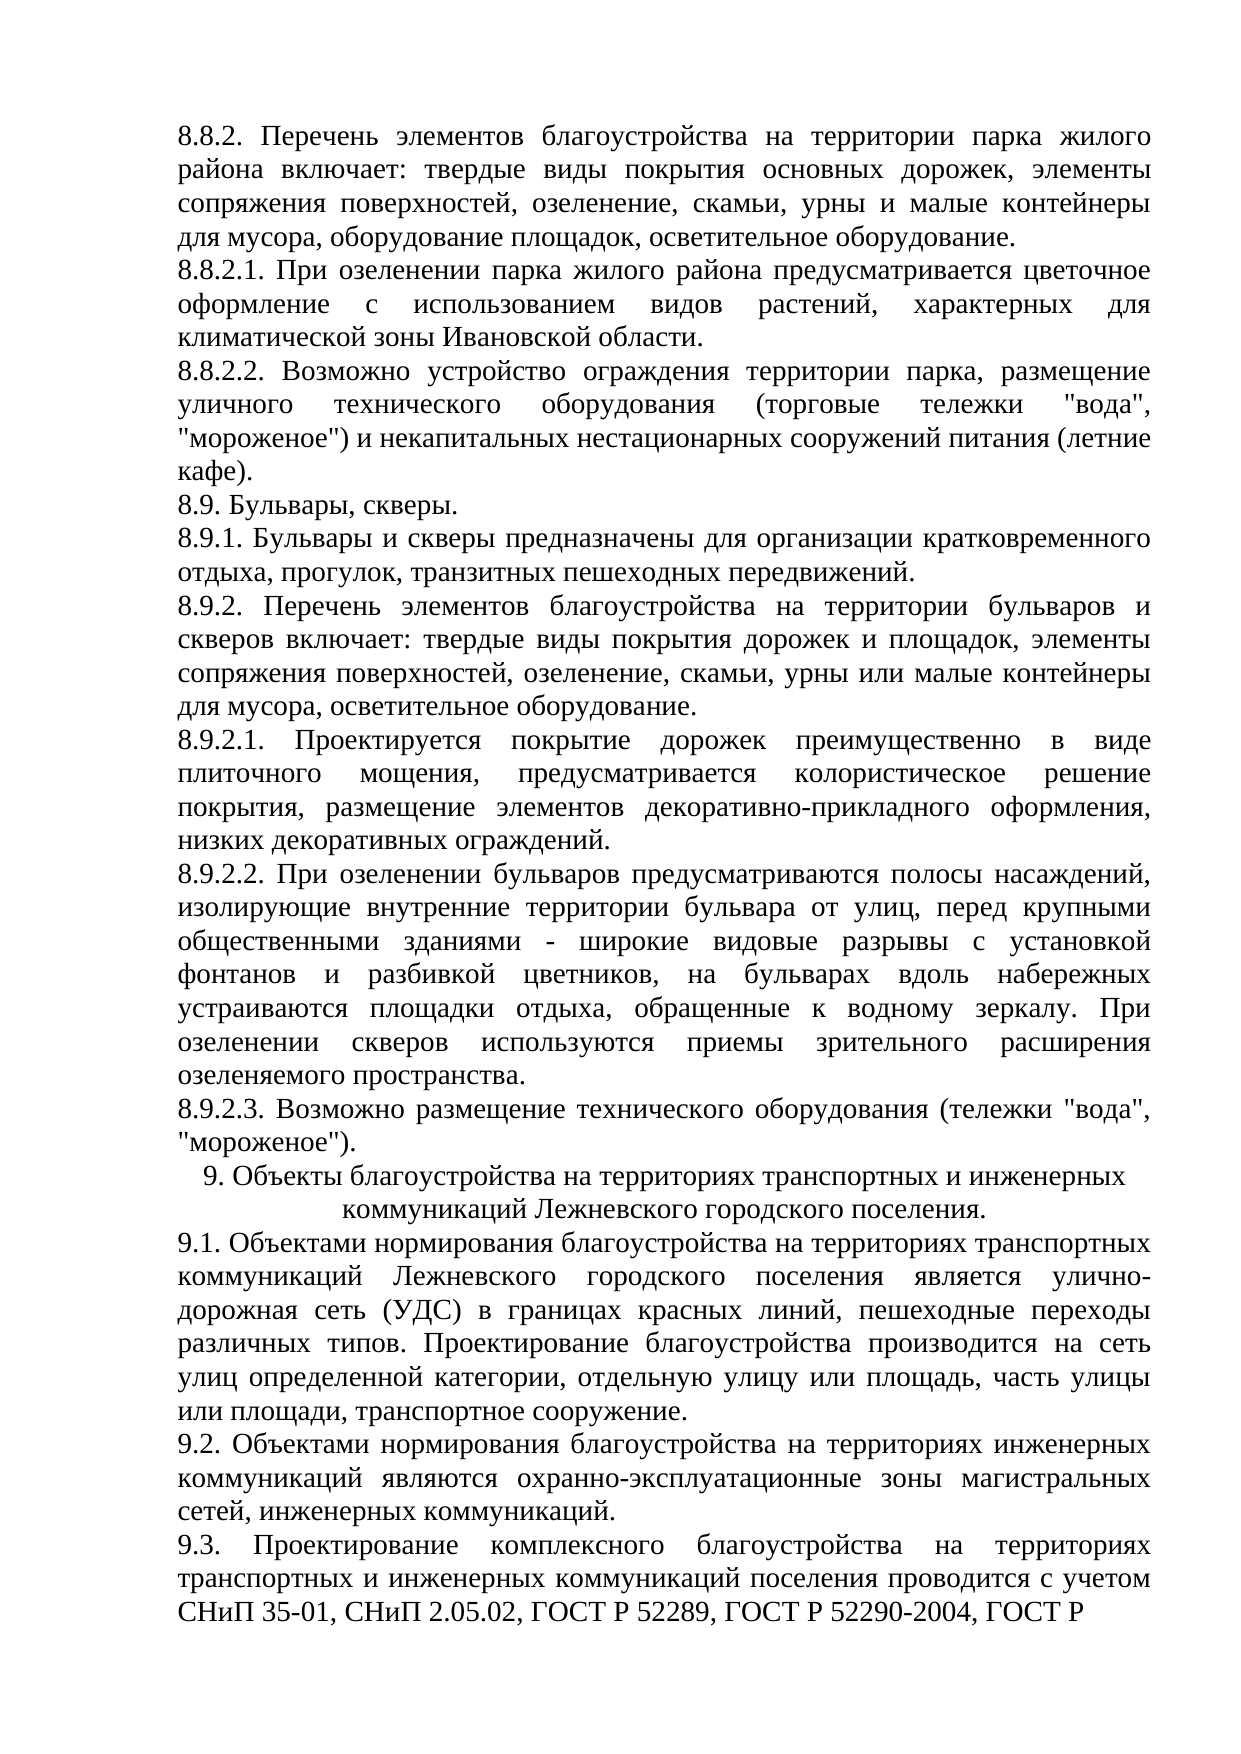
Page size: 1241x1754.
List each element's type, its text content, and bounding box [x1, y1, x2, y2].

text 8.8.2.1. При озеленении парка жилого района предусматривается цветочное оформление с использованием видов растений, характерных для климатической зоны Ивановской области. [177, 252, 1152, 353]
text 9. Объекты благоустройства на территориях транспортных и инженерных коммуникаций Лежневского городского поселения. [177, 1158, 1152, 1225]
text 8.9.2.1. Проектируется покрытие дорожек преимущественно в виде плиточного мощения, предусматривается колористическое решение покрытия, размещение элементов декоративно-прикладного оформления, низких декоративных ограждений. [177, 722, 1152, 856]
text 8.9.2.3. Возможно размещение технического оборудования (тележки "вода", "мороженое"). [177, 1091, 1152, 1158]
text 8.9.1. Бульвары и скверы предназначены для организации кратковременного отдыха, прогулок, транзитных пешеходных передвижений. [177, 521, 1152, 588]
text 9.1. Объектами нормирования благоустройства на территориях транспортных коммуникаций Лежневского городского поселения является улично-дорожная сеть (УДС) в границах красных линий, пешеходные переходы различных типов. Проектирование благоустройства производится на сеть улиц определенной категории, отдельную улицу или площадь, часть улицы или площади, транспортное сооружение. [177, 1225, 1152, 1426]
text 8.9.2.2. При озеленении бульваров предусматриваются полосы насаждений, изолирующие внутренние территории бульвара от улиц, перед крупными общественными зданиями - широкие видовые разрывы с установкой фонтанов и разбивкой цветников, на бульварах вдоль набережных устраиваются площадки отдыха, обращенные к водному зеркалу. При озеленении скверов используются приемы зрительного расширения озеленяемого пространства. [177, 856, 1152, 1091]
text 8.9. Бульвары, скверы. [177, 487, 1152, 521]
text 9.2. Объектами нормирования благоустройства на территориях инженерных коммуникаций являются охранно-эксплуатационные зоны магистральных сетей, инженерных коммуникаций. [177, 1426, 1152, 1527]
text 8.8.2.2. Возможно устройство ограждения территории парка, размещение уличного технического оборудования (торговые тележки "вода", "мороженое") и некапитальных нестационарных сооружений питания (летние кафе). [177, 353, 1152, 487]
text 8.8.2. Перечень элементов благоустройства на территории парка жилого района включает: твердые виды покрытия основных дорожек, элементы сопряжения поверхностей, озеленение, скамьи, урны и малые контейнеры для мусора, оборудование площадок, осветительное оборудование. [177, 118, 1152, 252]
text 8.9.2. Перечень элементов благоустройства на территории бульваров и скверов включает: твердые виды покрытия дорожек и площадок, элементы сопряжения поверхностей, озеленение, скамьи, урны или малые контейнеры для мусора, осветительное оборудование. [177, 588, 1152, 722]
text 9.3. Проектирование комплексного благоустройства на территориях транспортных и инженерных коммуникаций поселения проводится с учетом СНиП 35-01, СНиП 2.05.02, ГОСТ Р 52289, ГОСТ Р 52290-2004, ГОСТ Р [177, 1527, 1152, 1627]
